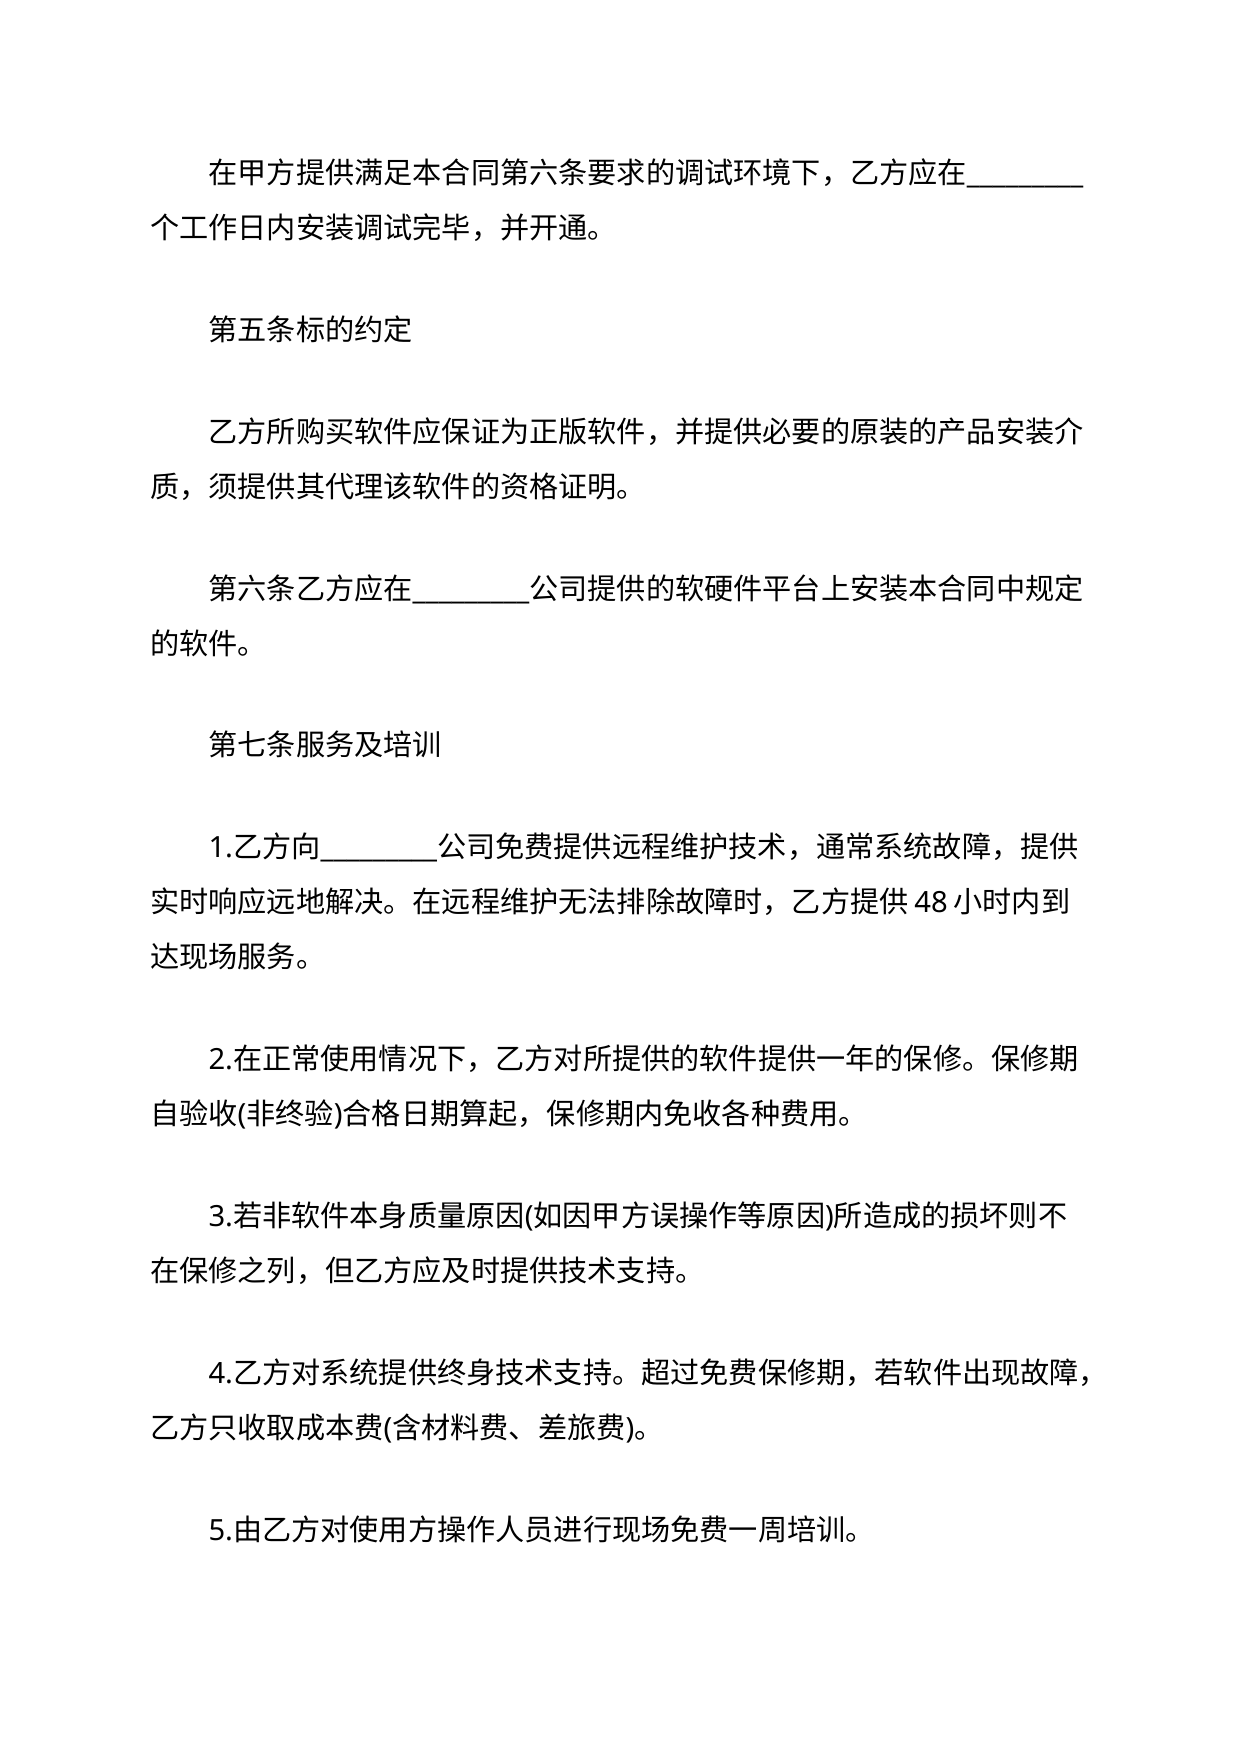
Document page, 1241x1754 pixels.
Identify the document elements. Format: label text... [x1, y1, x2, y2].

text 乙方所购买软件应保证为正版软件，并提供必要的原装的产品安装介质，须提供其代理该软件的资格证明。 [150, 408, 1090, 506]
text 第六条乙方应在_________公司提供的软硬件平台上安装本合同中规定的软件。 [150, 565, 1090, 662]
text 4.乙方对系统提供终身技术支持。超过免费保修期，若软件出现故障，乙方只收取成本费(含材料费、差旅费)。 [150, 1349, 1090, 1447]
text 第七条服务及培训 [150, 722, 1090, 764]
text 5.由乙方对使用方操作人员进行现场免费一周培训。 [150, 1506, 1090, 1549]
text 3.若非软件本身质量原因(如因甲方误操作等原因)所造成的损坏则不在保修之列，但乙方应及时提供技术支持。 [150, 1192, 1090, 1290]
text 第五条标的约定 [150, 307, 1090, 349]
text 1.乙方向_________公司免费提供远程维护技术，通常系统故障，提供实时响应远地解决。在远程维护无法排除故障时，乙方提供48小时内到达现场服务。 [150, 824, 1090, 976]
text 在甲方提供满足本合同第六条要求的调试环境下，乙方应在_________个工作日内安装调试完毕，并开通。 [150, 150, 1090, 247]
text 2.在正常使用情况下，乙方对所提供的软件提供一年的保修。保修期自验收(非终验)合格日期算起，保修期内免收各种费用。 [150, 1036, 1090, 1133]
